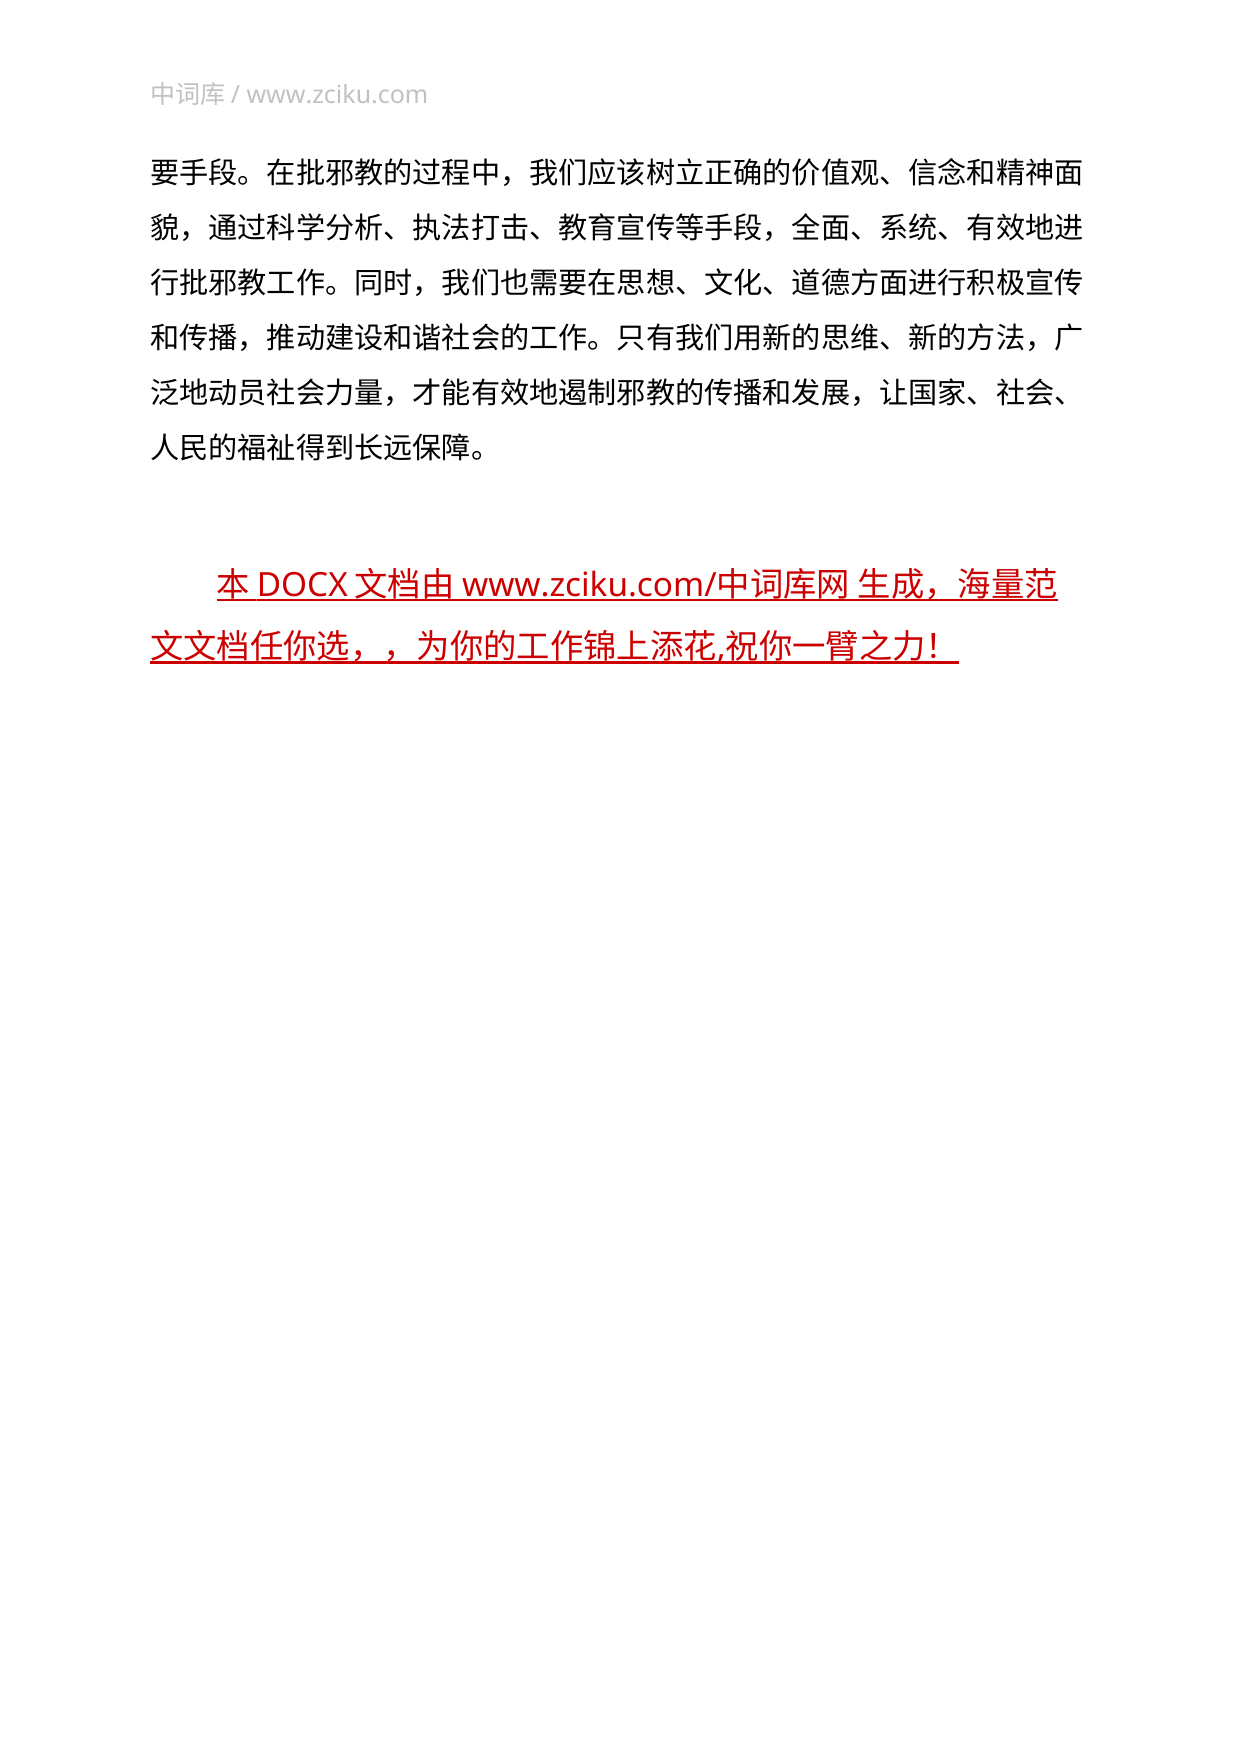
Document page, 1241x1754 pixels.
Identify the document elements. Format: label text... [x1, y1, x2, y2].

text 本DOCX文档由 www.zciku.com/中词库网 生成，海量范文文档任你选，，为你的工作锦上添花,祝你一臂之力！ [150, 557, 1090, 669]
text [150, 150, 1090, 467]
